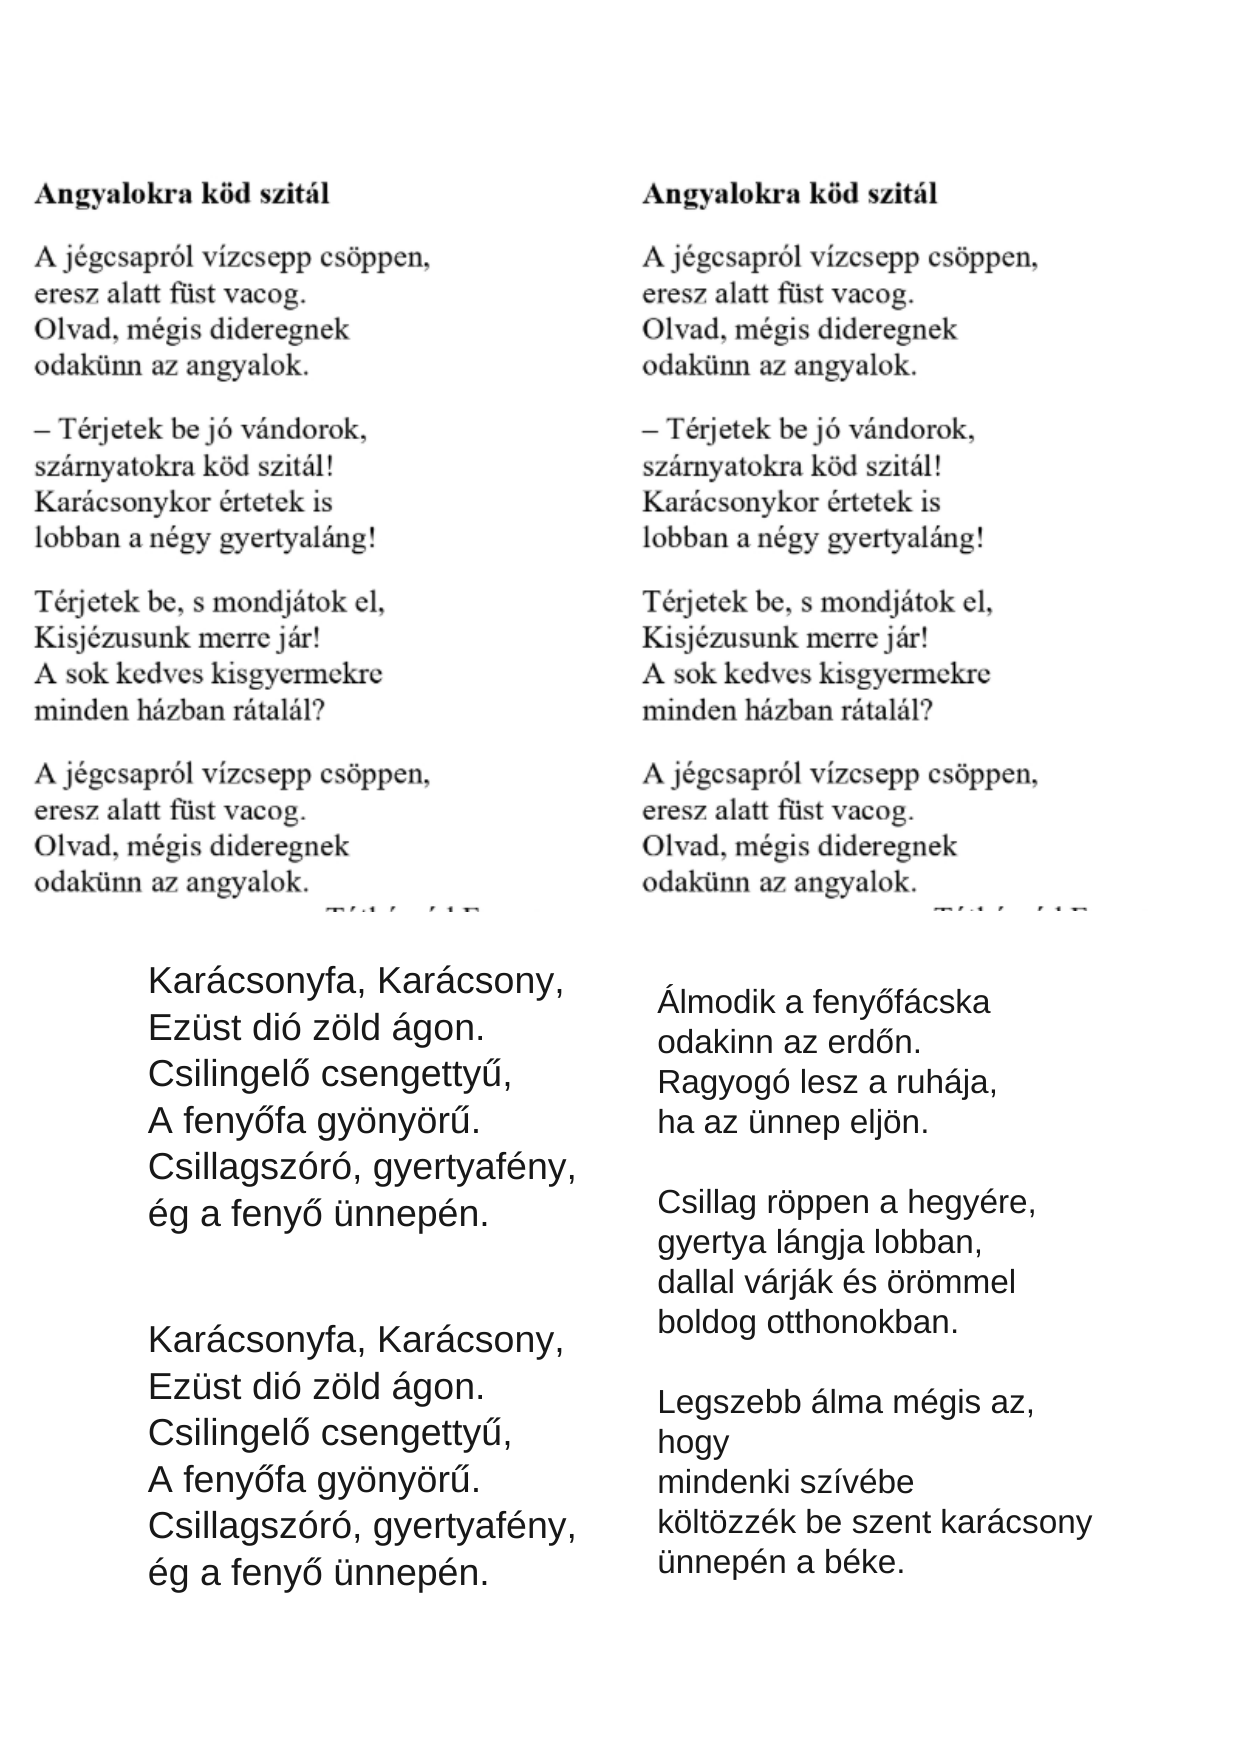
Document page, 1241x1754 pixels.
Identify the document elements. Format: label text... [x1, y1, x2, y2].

text Álmodik a fenyőfácska odakinn az erdőn. Ragyogó lesz a ruhája, ha az ünnep eljön. [657, 981, 1093, 1141]
text Karácsonyfa, Karácsony, Ezüst dió zöld ágon. Csilingelő csengettyű, A fenyőfa gyönyörű. Csillagszóró, gyertyafény, ég a fenyő ünnepén. [148, 958, 583, 1234]
text Karácsonyfa, Karácsony, Ezüst dió zöld ágon. Csilingelő csengettyű, A fenyőfa gyönyörű. Csillagszóró, gyertyafény, ég a fenyő ünnepén. [148, 1317, 583, 1593]
text Legszebb álma mégis az, hogy mindenki szívébe költözzék be szent karácsony ünnepén a béke. [657, 1381, 1093, 1581]
text Csillag röppen a hegyére, gyertya lángja lobban, dallal várják és örömmel boldog otthonokban. [657, 1181, 1093, 1341]
picture [1, 147, 1222, 912]
